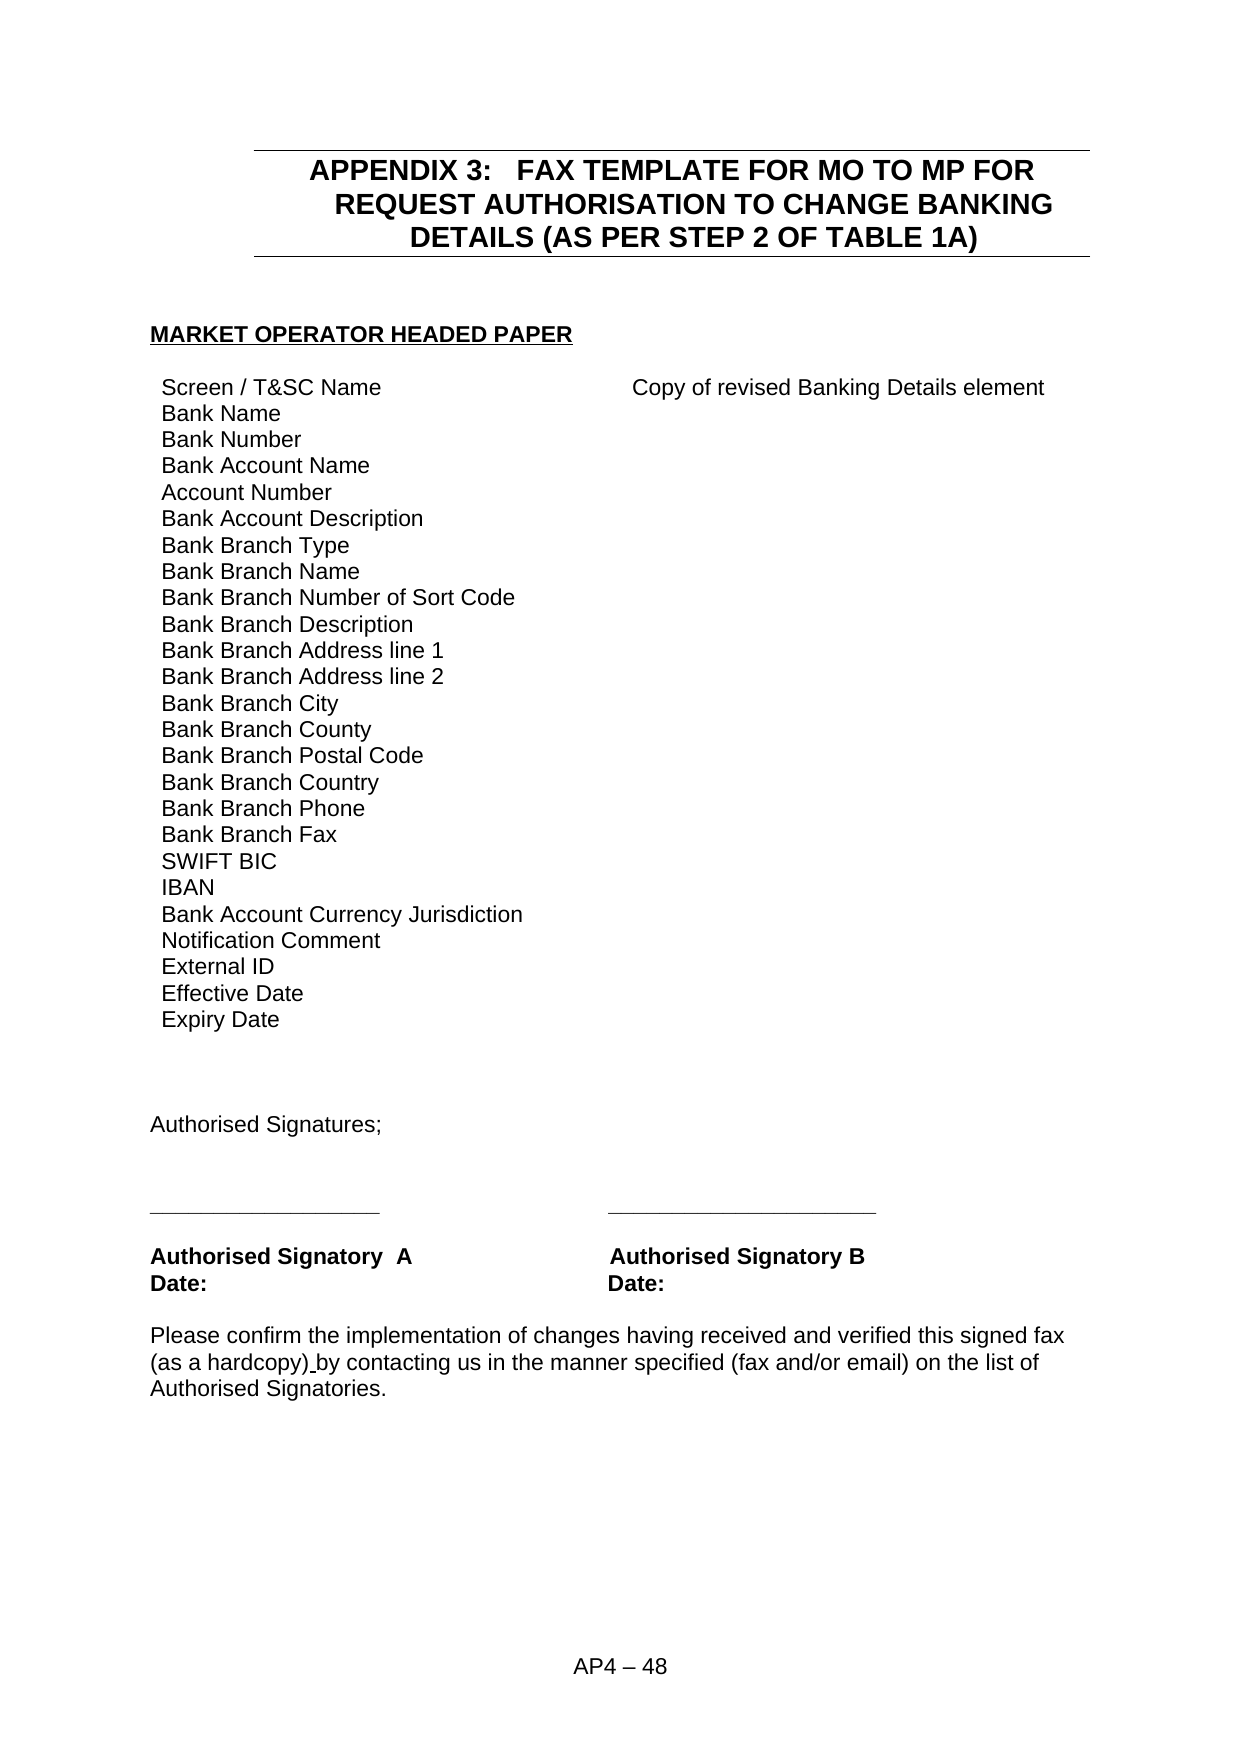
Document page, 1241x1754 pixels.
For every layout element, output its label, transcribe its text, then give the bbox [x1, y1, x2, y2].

text Authorised Signatures; [150, 1111, 1090, 1138]
text __________________ _____________________ [150, 1190, 1090, 1217]
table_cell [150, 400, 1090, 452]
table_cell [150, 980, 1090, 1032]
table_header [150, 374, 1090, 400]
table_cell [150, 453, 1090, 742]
text Date: Date: [150, 1269, 1090, 1296]
text Please confirm the implementation of changes having received and verified this signed fax (as a hardcopy) by contacting us in the manner specified (fax and/or email) on the list of Authorised Signatories. [150, 1322, 1090, 1401]
text MARKET OPERATOR HEADED PAPER [150, 321, 1090, 347]
list Fax template for MO to MP for Request Authorisation to Change Banking Details (as per step 2 of table 1A) [253, 151, 1090, 257]
text Authorised Signatory A Authorised Signatory B [150, 1243, 1090, 1269]
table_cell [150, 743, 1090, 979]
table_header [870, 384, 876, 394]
